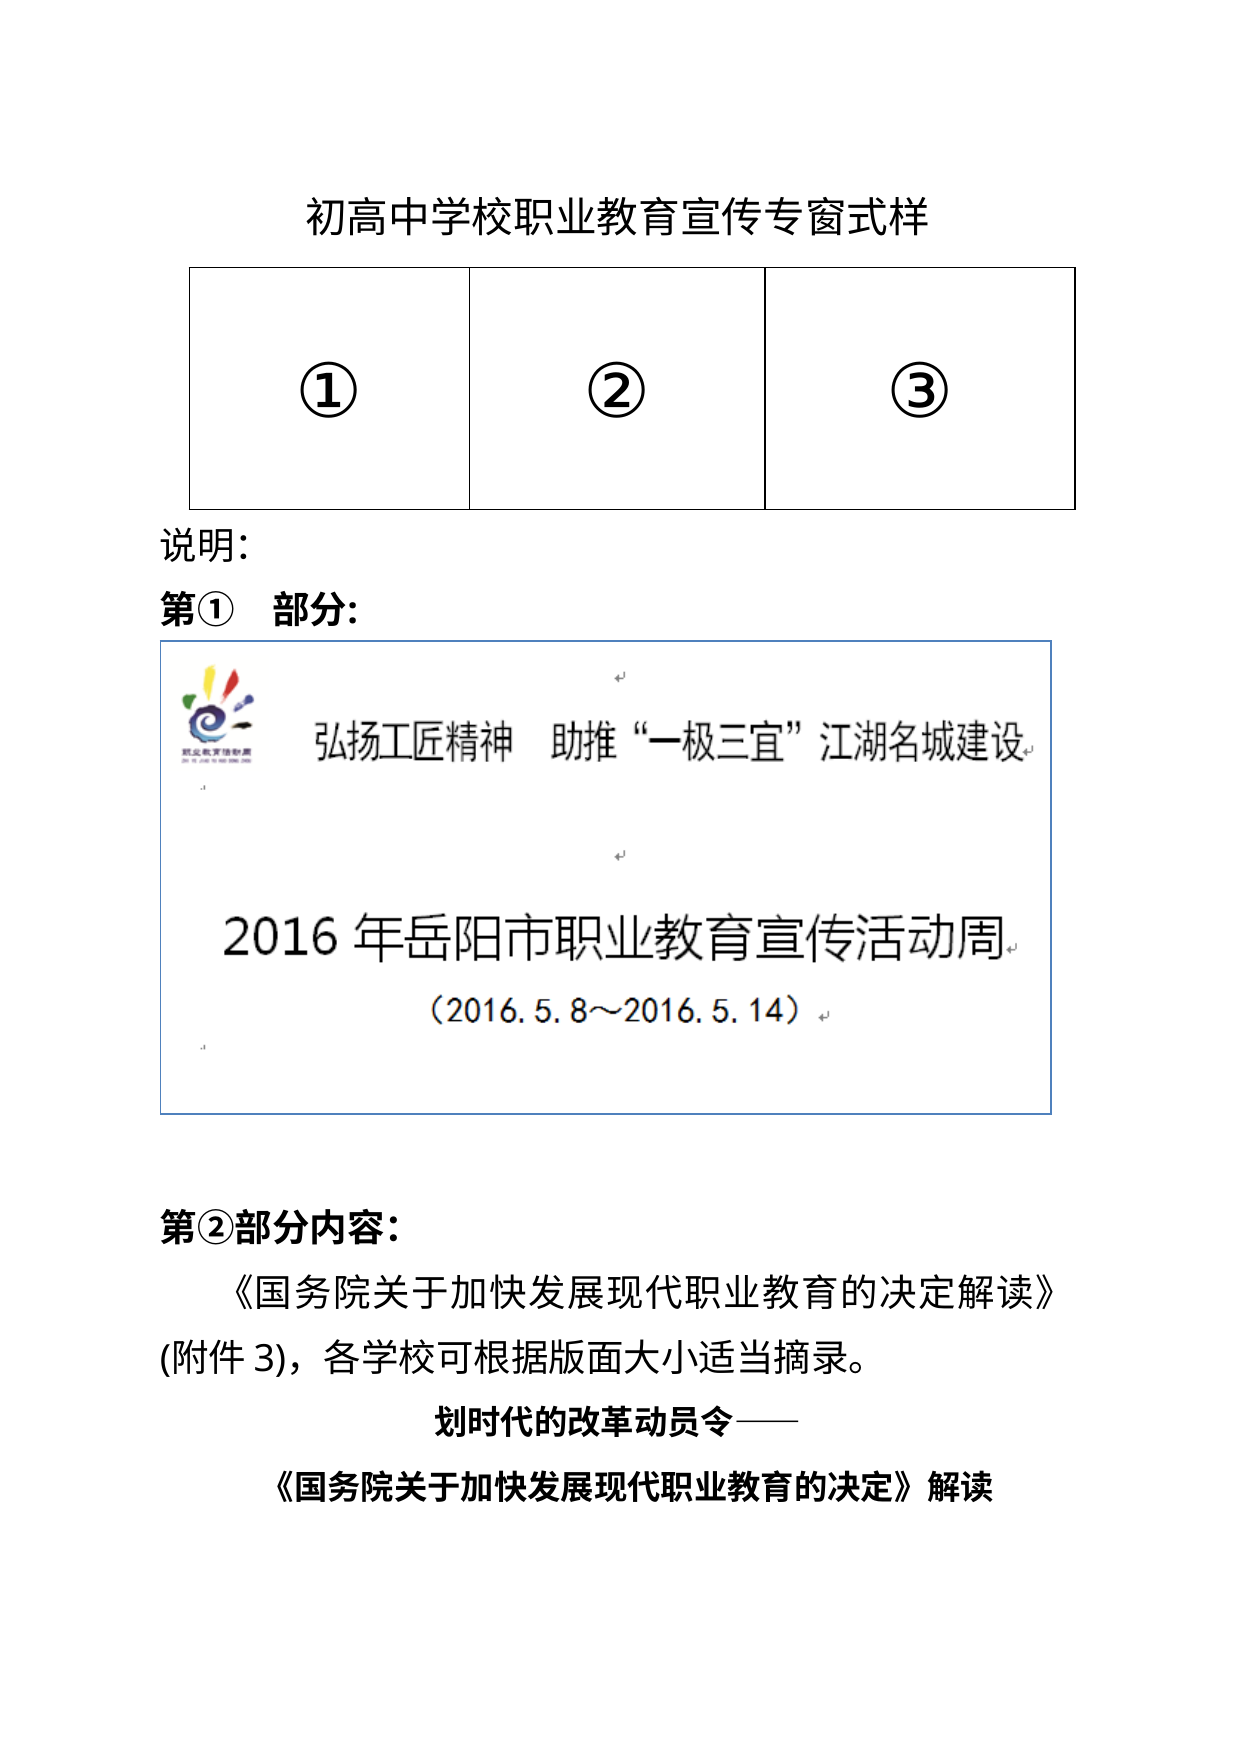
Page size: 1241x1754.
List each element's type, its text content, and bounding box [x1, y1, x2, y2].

text 《国务院关于加快发展现代职业教育的决定》解读 [159, 1453, 1075, 1541]
table_header ② [470, 268, 764, 509]
text 《国务院关于加快发展现代职业教育的决定解读》(附件3)，各学校可根据版面大小适当摘录。 [159, 1258, 1075, 1388]
text 初高中学校职业教育宣传专窗式样 [159, 182, 1075, 247]
picture [161, 642, 1050, 1113]
text 说明： [159, 510, 1075, 575]
text 第②部分内容： [159, 1193, 1075, 1258]
table_header ① [190, 268, 469, 509]
table_header ③ [766, 268, 1074, 509]
text 划时代的改革动员令—— [159, 1388, 1075, 1453]
list 部分: [159, 575, 1075, 640]
